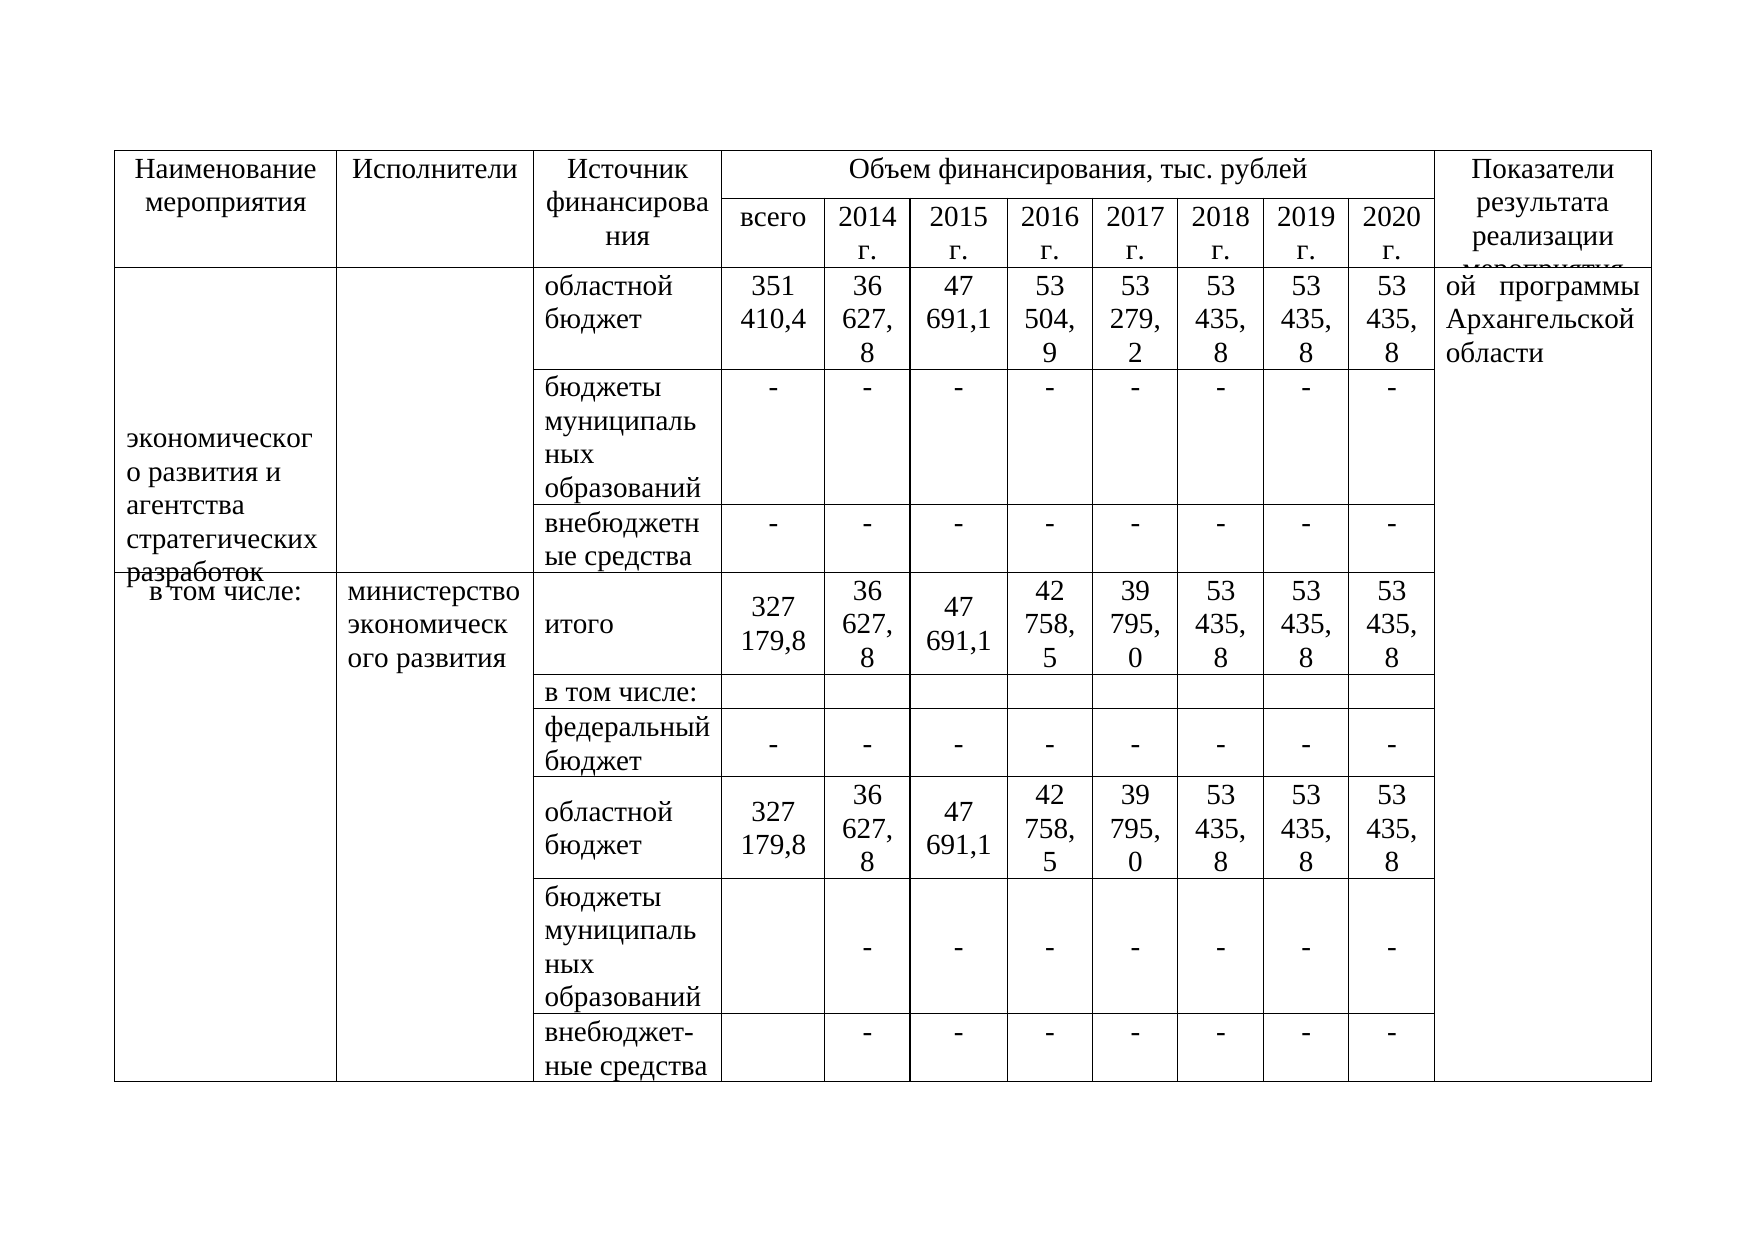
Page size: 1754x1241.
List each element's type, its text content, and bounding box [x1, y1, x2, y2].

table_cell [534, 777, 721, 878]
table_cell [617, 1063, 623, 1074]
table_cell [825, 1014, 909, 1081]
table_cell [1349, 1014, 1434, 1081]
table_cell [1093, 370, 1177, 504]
table_cell 2018 г. [1178, 199, 1263, 267]
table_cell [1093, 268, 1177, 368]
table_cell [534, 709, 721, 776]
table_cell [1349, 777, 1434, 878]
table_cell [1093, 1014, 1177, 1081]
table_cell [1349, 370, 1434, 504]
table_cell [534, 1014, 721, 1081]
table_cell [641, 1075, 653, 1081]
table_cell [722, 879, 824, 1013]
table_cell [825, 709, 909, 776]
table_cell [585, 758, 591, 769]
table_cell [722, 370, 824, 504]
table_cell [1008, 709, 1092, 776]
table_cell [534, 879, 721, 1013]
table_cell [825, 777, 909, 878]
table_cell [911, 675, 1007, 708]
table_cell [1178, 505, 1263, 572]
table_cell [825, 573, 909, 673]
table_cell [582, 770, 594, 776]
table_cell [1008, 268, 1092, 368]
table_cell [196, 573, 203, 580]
table_cell всего [722, 199, 824, 267]
table_cell 2016 г. [1008, 199, 1092, 267]
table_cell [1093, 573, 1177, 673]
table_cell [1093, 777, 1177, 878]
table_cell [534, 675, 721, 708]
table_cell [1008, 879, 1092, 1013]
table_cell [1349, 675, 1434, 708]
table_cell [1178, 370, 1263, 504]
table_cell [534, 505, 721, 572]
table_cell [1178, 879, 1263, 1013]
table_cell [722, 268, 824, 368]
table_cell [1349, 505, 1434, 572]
table_cell 2017 г. [1093, 199, 1177, 267]
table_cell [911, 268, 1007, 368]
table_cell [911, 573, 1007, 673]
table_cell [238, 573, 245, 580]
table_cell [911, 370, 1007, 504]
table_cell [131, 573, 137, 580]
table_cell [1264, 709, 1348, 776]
table_header Наименование мероприятия [115, 151, 336, 267]
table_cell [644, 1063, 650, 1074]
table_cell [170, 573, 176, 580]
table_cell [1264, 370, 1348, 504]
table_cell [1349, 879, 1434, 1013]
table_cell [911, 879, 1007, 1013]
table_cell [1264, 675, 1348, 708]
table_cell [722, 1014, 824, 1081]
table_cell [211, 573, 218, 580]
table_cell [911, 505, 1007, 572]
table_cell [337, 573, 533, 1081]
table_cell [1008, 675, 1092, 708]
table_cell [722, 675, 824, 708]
table_cell 2014 г. [825, 199, 909, 267]
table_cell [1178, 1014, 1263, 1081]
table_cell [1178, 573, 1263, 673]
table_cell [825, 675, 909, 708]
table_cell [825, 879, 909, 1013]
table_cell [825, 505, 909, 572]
table_cell 2020 г. [1349, 199, 1434, 267]
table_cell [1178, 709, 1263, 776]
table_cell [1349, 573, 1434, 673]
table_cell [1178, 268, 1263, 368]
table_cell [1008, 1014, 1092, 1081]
table_header Объем финансирования, тыс. рублей [722, 151, 1434, 198]
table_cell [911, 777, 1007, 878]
table_header Источник финансирования [534, 151, 721, 267]
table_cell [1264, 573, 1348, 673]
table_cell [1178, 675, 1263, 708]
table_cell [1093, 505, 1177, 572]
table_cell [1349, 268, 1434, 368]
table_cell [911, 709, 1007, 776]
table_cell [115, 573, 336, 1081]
table_cell 2015 г. [911, 199, 1007, 267]
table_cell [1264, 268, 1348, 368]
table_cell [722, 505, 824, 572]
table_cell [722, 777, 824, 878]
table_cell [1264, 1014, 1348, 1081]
table_cell 2019 г. [1264, 199, 1348, 267]
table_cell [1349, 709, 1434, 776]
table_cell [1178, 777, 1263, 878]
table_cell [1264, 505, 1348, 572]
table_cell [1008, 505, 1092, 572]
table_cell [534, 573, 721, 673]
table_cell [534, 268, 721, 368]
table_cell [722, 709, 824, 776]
table_header Исполнители [337, 151, 533, 267]
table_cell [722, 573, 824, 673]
table_header Показатели результата реализации мероприятия по годам [1435, 151, 1651, 267]
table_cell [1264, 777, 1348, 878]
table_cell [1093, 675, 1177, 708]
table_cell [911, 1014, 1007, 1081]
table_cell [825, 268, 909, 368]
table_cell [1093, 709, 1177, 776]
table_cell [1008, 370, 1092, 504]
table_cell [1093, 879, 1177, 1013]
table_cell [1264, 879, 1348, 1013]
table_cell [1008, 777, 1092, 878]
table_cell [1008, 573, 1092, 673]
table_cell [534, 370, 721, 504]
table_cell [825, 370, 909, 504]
